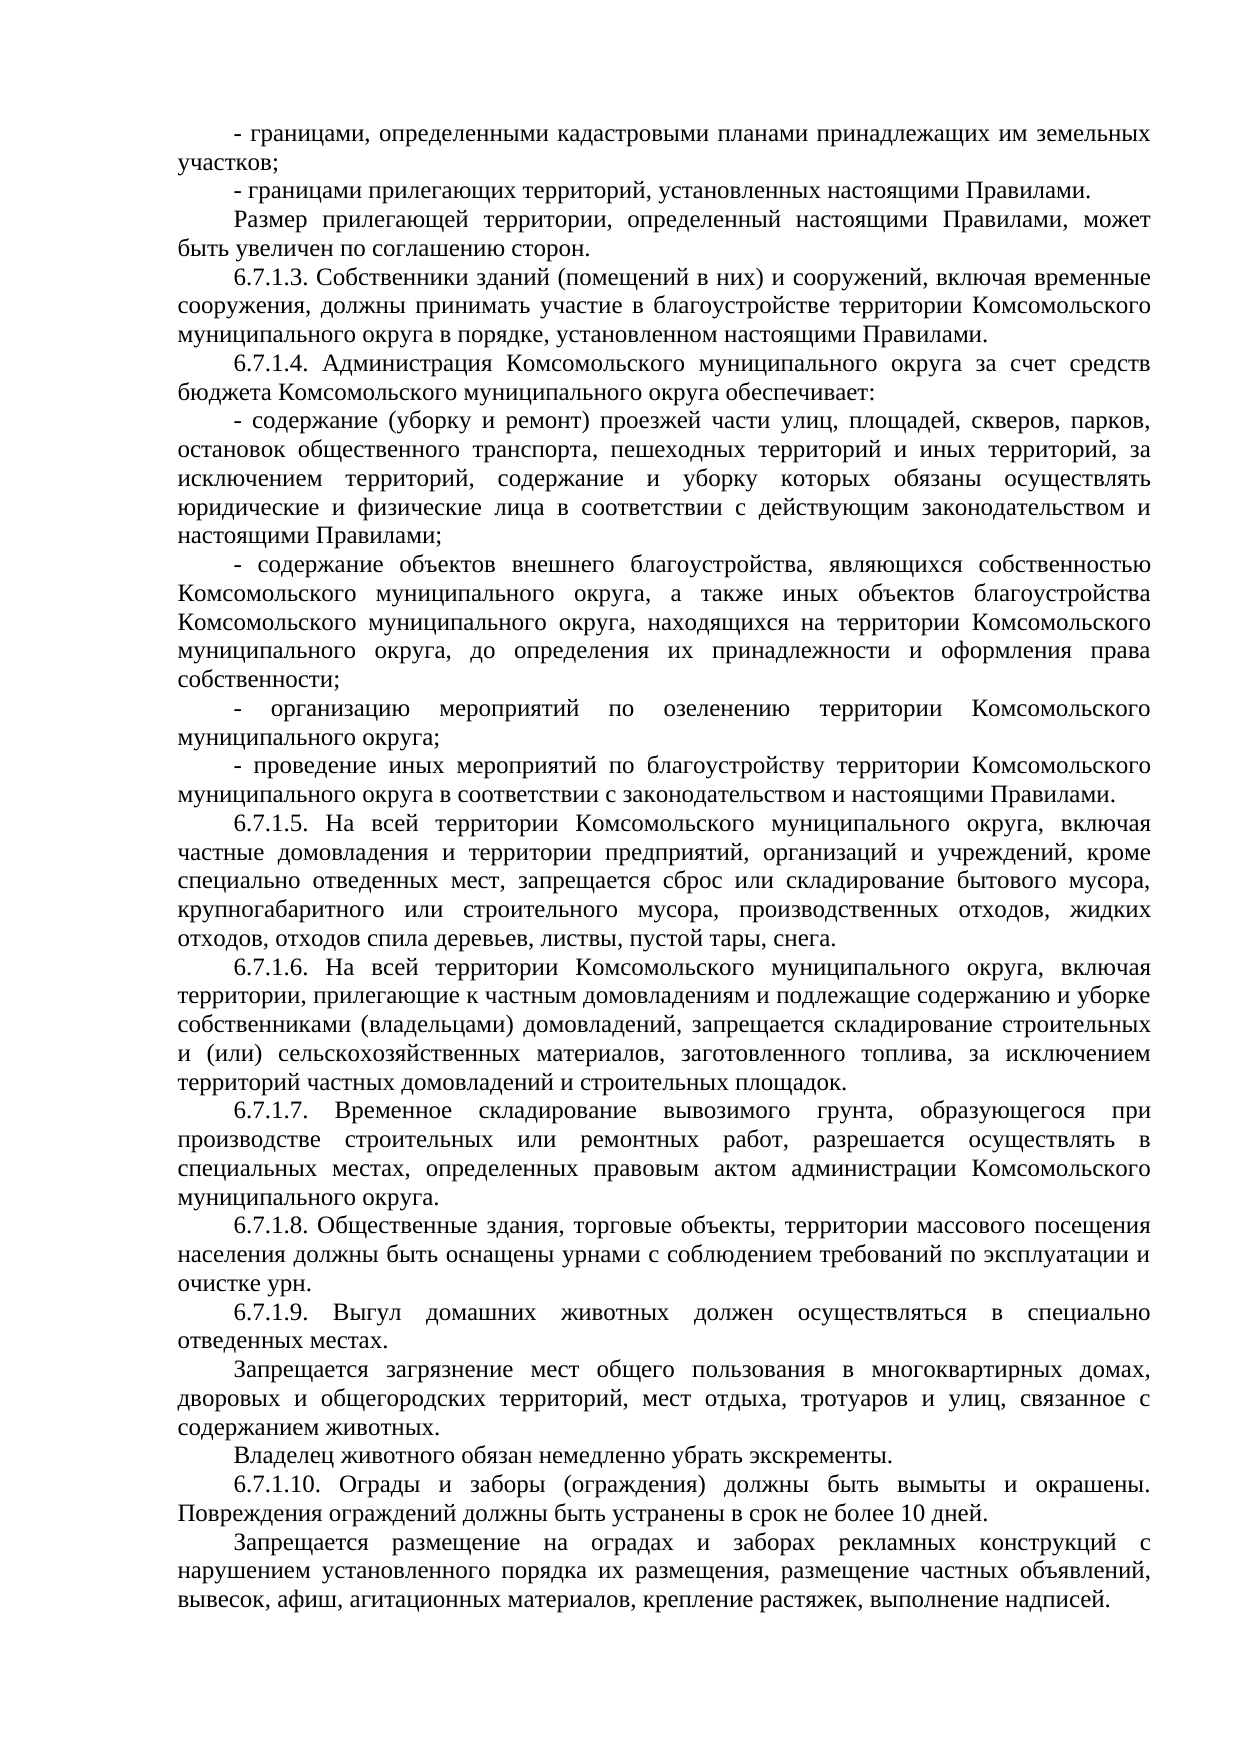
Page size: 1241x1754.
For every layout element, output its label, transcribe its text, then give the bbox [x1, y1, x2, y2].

text - проведение иных мероприятий по благоустройству территории Комсомольского муниципального округа в соответствии с законодательством и настоящими Правилами. [177, 751, 1152, 808]
text - содержание объектов внешнего благоустройства, являющихся собственностью Комсомольского муниципального округа, а также иных объектов благоустройства Комсомольского муниципального округа, находящихся на территории Комсомольского муниципального округа, до определения их принадлежности и оформления права собственности; [177, 549, 1152, 693]
text - организацию мероприятий по озеленению территории Комсомольского муниципального округа; [177, 693, 1152, 751]
text 6.7.1.9. Выгул домашних животных должен осуществляться в специально отведенных местах. [177, 1297, 1152, 1354]
text 6.7.1.3. Собственники зданий (помещений в них) и сооружений, включая временные сооружения, должны принимать участие в благоустройстве территории Комсомольского муниципального округа в порядке, установленном настоящими Правилами. [177, 262, 1152, 348]
text 6.7.1.7. Временное складирование вывозимого грунта, образующегося при производстве строительных или ремонтных работ, разрешается осуществлять в специальных местах, определенных правовым актом администрации Комсомольского муниципального округа. [177, 1096, 1152, 1211]
text Запрещается размещение на оградах и заборах рекламных конструкций с нарушением установленного порядка их размещения, размещение частных объявлений, вывесок, афиш, агитационных материалов, крепление растяжек, выполнение надписей. [177, 1527, 1152, 1613]
text 6.7.1.6. На всей территории Комсомольского муниципального округа, включая территории, прилегающие к частным домовладениям и подлежащие содержанию и уборке собственниками (владельцами) домовладений, запрещается складирование строительных и (или) сельскохозяйственных материалов, заготовленного топлива, за исключением территорий частных домовладений и строительных площадок. [177, 952, 1152, 1096]
text - границами прилегающих территорий, установленных настоящими Правилами. [177, 176, 1152, 204]
text 6.7.1.8. Общественные здания, торговые объекты, территории массового посещения населения должны быть оснащены урнами с соблюдением требований по эксплуатации и очистке урн. [177, 1211, 1152, 1297]
text 6.7.1.4. Администрация Комсомольского муниципального округа за счет средств бюджета Комсомольского муниципального округа обеспечивает: [177, 348, 1152, 406]
text - содержание (уборку и ремонт) проезжей части улиц, площадей, скверов, парков, остановок общественного транспорта, пешеходных территорий и иных территорий, за исключением территорий, содержание и уборку которых обязаны осуществлять юридические и физические лица в соответствии с действующим законодательством и настоящими Правилами; [177, 406, 1152, 549]
text Запрещается загрязнение мест общего пользования в многоквартирных домах, дворовых и общегородских территорий, мест отдыха, тротуаров и улиц, связанное с содержанием животных. [177, 1354, 1152, 1441]
text Владелец животного обязан немедленно убрать экскременты. [177, 1441, 1152, 1469]
text 6.7.1.5. На всей территории Комсомольского муниципального округа, включая частные домовладения и территории предприятий, организаций и учреждений, кроме специально отведенных мест, запрещается сброс или складирование бытового мусора, крупногабаритного или строительного мусора, производственных отходов, жидких отходов, отходов спила деревьев, листвы, пустой тары, снега. [177, 808, 1152, 952]
text - границами, определенными кадастровыми планами принадлежащих им земельных участков; [177, 118, 1152, 176]
text Размер прилегающей территории, определенный настоящими Правилами, может быть увеличен по соглашению сторон. [177, 204, 1152, 262]
text 6.7.1.10. Ограды и заборы (ограждения) должны быть вымыты и окрашены. Повреждения ограждений должны быть устранены в срок не более 10 дней. [177, 1469, 1152, 1527]
